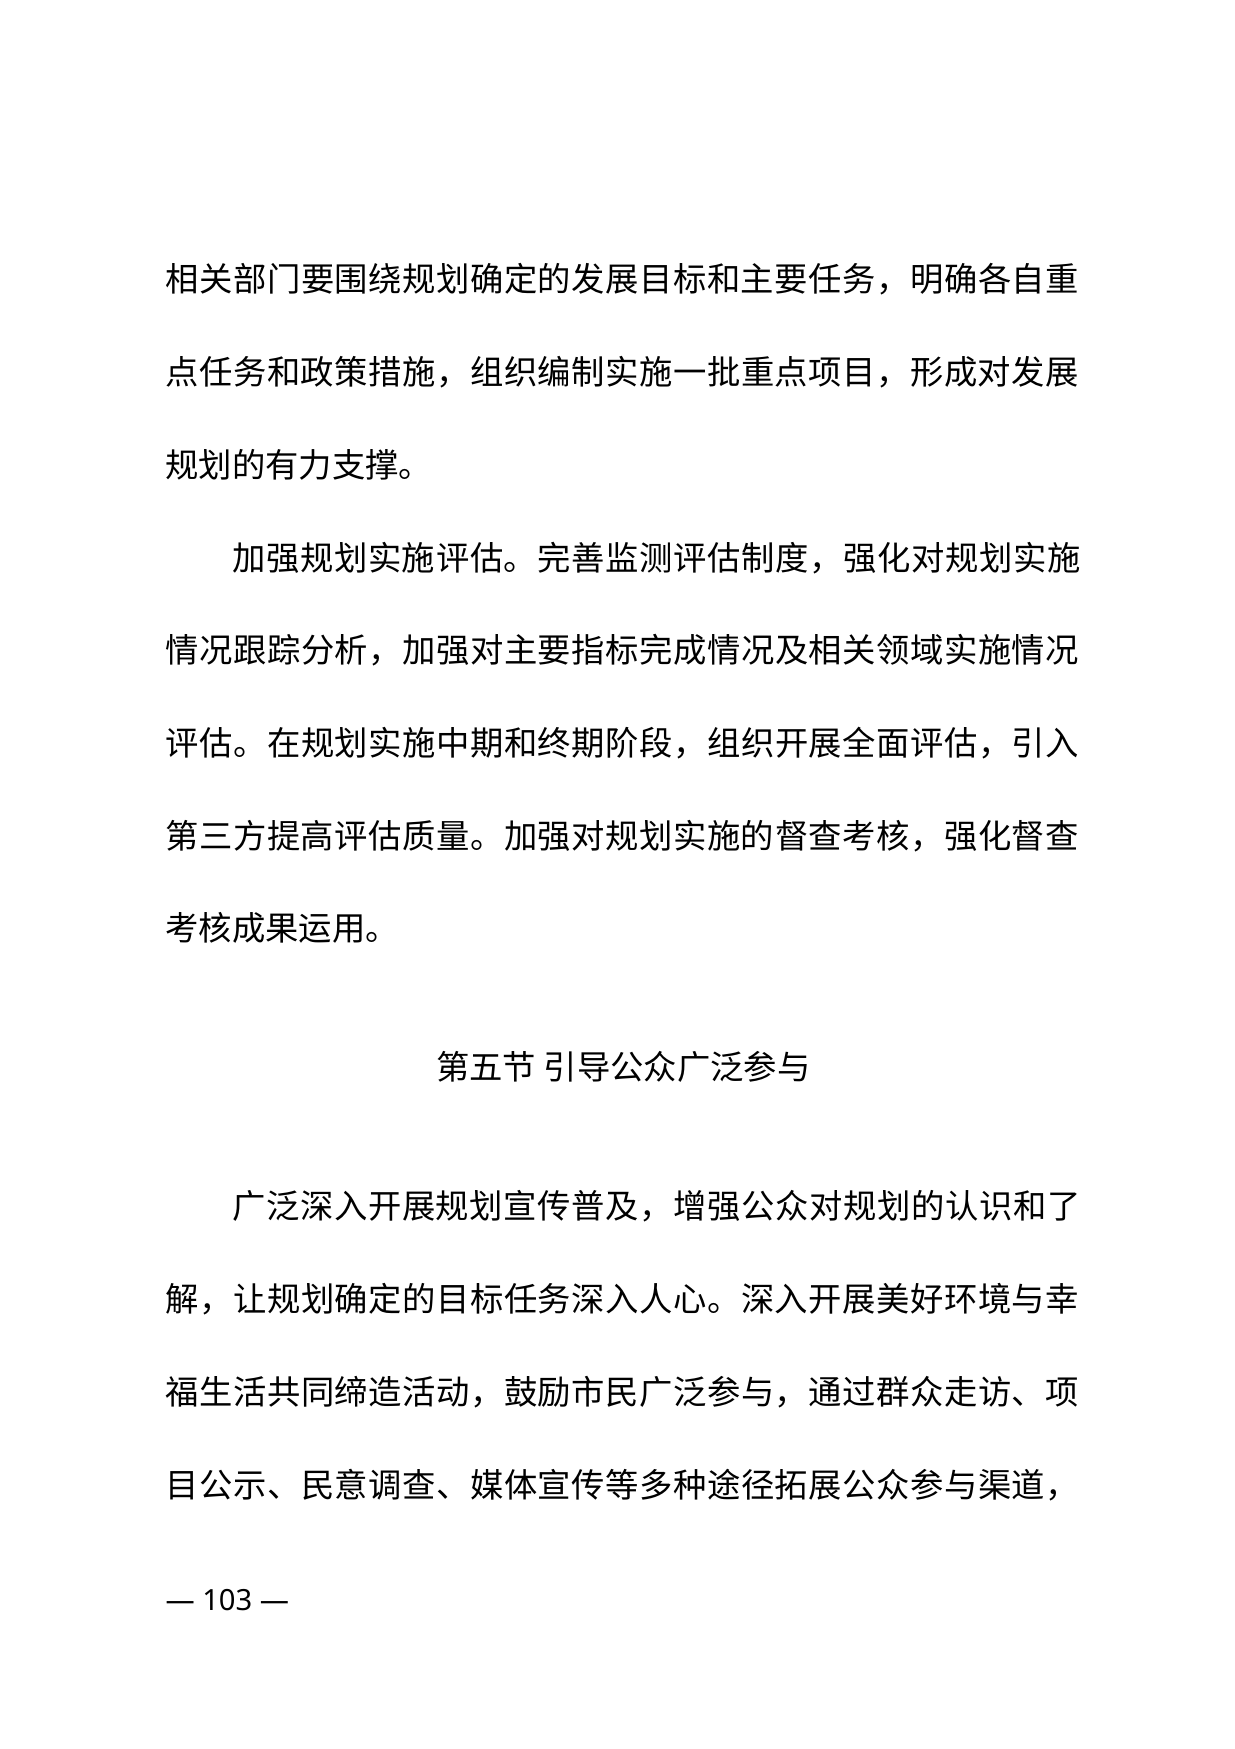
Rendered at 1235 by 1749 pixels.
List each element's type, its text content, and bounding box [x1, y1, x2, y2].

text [165, 231, 1081, 509]
text 加强规划实施评估。完善监测评估制度，强化对规划实施情况跟踪分析，加强对主要指标完成情况及相关领域实施情况评估。在规划实施中期和终期阶段，组织开展全面评估，引入第三方提高评估质量。加强对规划实施的督查考核，强化督查考核成果运用。 [165, 509, 1081, 973]
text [165, 1158, 1081, 1529]
subtitle 第五节 引导公众广泛参与 [165, 1019, 1081, 1112]
